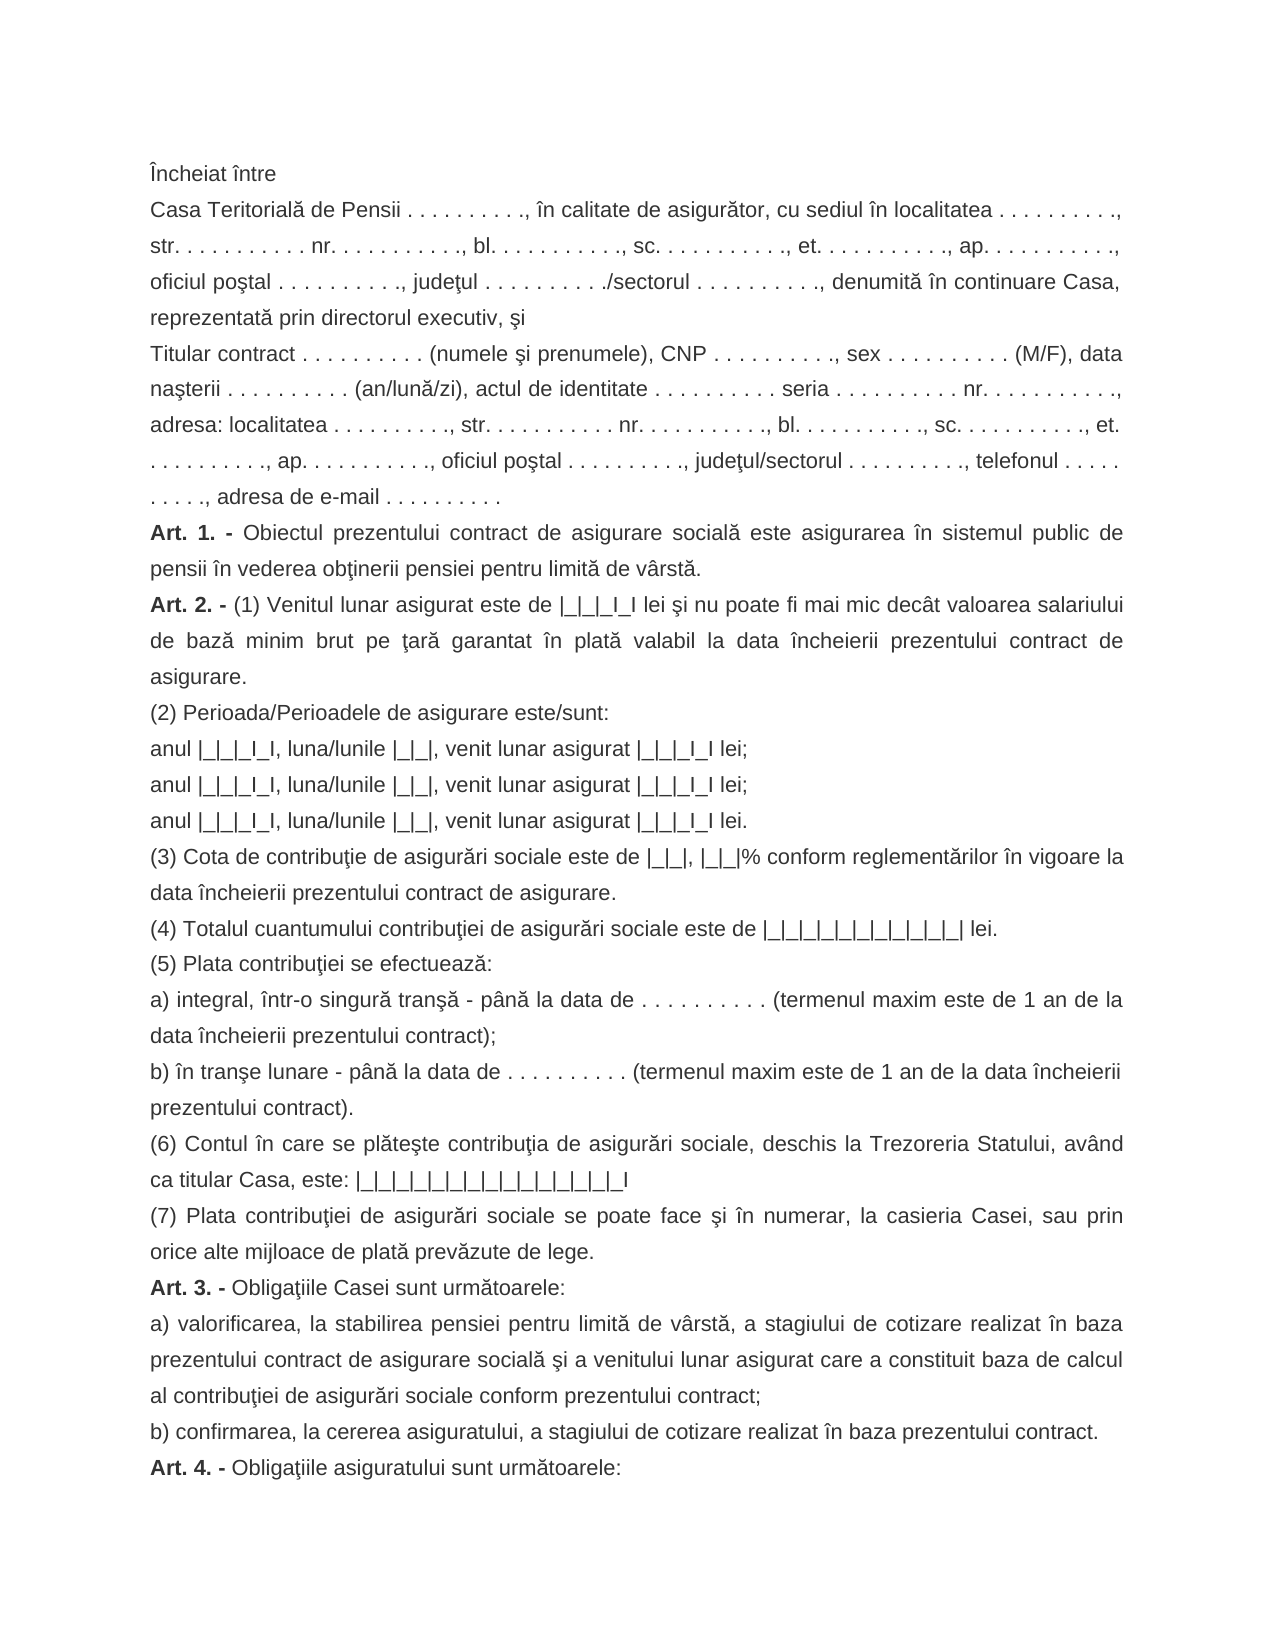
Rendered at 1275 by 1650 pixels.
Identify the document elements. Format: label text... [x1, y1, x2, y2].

text Art. 2. - (1) Venitul lunar asigurat este de |_|_|_I_I lei şi nu poate fi mai mic decât valoarea salariului de bază minim brut pe ţară garantat în plată valabil la data încheierii prezentului contract de asigurare. [150, 581, 1125, 689]
text (7) Plata contribuţiei de asigurări sociale se poate face şi în numerar, la casieria Casei, sau prin orice alte mijloace de plată prevăzute de lege. [150, 1192, 1125, 1264]
text a) integral, într-o singură tranşă - până la data de . . . . . . . . . . (termenul maxim este de 1 an de la data încheierii prezentului contract); [150, 977, 1125, 1048]
text b) confirmarea, la cererea asiguratului, a stagiului de cotizare realizat în baza prezentului contract. [150, 1408, 1125, 1444]
text (5) Plata contribuţiei se efectuează: [150, 941, 1125, 977]
text b) în tranşe lunare - până la data de . . . . . . . . . . (termenul maxim este de 1 an de la data încheierii prezentului contract). [150, 1048, 1125, 1120]
text (2) Perioada/Perioadele de asigurare este/sunt: [150, 689, 1125, 725]
text (6) Contul în care se plăteşte contribuţia de asigurări sociale, deschis la Trezoreria Statului, având ca titular Casa, este: |_|_|_|_|_|_|_|_|_|_|_|_|_|_|_I [150, 1120, 1125, 1192]
text (4) Totalul cuantumului contribuţiei de asigurări sociale este de |_|_|_|_|_|_|_|_|_|_|_| lei. [150, 905, 1125, 941]
text Casa Teritorială de Pensii . . . . . . . . . ., în calitate de asigurător, cu sediul în localitatea . . . . . . . . . ., str. . . . . . . . . . . nr. . . . . . . . . . ., bl. . . . . . . . . . ., sc. . . . . . . . . . ., et. . . . . . . . . . ., ap. . . . . . . . . . ., oficiul poştal . . . . . . . . . ., judeţul . . . . . . . . . ./sectorul . . . . . . . . . ., denumită în continuare Casa, reprezentată prin directorul executiv, şi [150, 186, 1125, 330]
text Art. 3. - Obligaţiile Casei sunt următoarele: [150, 1264, 1125, 1300]
text anul |_|_|_I_I, luna/lunile |_|_|, venit lunar asigurat |_|_|_I_I lei; [150, 725, 1125, 761]
text anul |_|_|_I_I, luna/lunile |_|_|, venit lunar asigurat |_|_|_I_I lei; [150, 761, 1125, 797]
text anul |_|_|_I_I, luna/lunile |_|_|, venit lunar asigurat |_|_|_I_I lei. [150, 797, 1125, 833]
text Titular contract . . . . . . . . . . (numele şi prenumele), CNP . . . . . . . . . ., sex . . . . . . . . . . (M/F), data naşterii . . . . . . . . . . (an/lună/zi), actul de identitate . . . . . . . . . . seria . . . . . . . . . . nr. . . . . . . . . . ., adresa: localitatea . . . . . . . . . ., str. . . . . . . . . . . nr. . . . . . . . . . ., bl. . . . . . . . . . ., sc. . . . . . . . . . ., et. . . . . . . . . . ., ap. . . . . . . . . . ., oficiul poştal . . . . . . . . . ., judeţul/sectorul . . . . . . . . . ., telefonul . . . . . . . . . ., adresa de e-mail . . . . . . . . . . [150, 330, 1125, 509]
text Încheiat între [150, 150, 1125, 186]
text Art. 4. - Obligaţiile asiguratului sunt următoarele: [150, 1444, 1125, 1480]
text (3) Cota de contribuţie de asigurări sociale este de |_|_|, |_|_|% conform reglementărilor în vigoare la data încheierii prezentului contract de asigurare. [150, 833, 1125, 905]
text Art. 1. - Obiectul prezentului contract de asigurare socială este asigurarea în sistemul public de pensii în vederea obţinerii pensiei pentru limită de vârstă. [150, 509, 1125, 581]
text a) valorificarea, la stabilirea pensiei pentru limită de vârstă, a stagiului de cotizare realizat în baza prezentului contract de asigurare socială şi a venitului lunar asigurat care a constituit baza de calcul al contribuţiei de asigurări sociale conform prezentului contract; [150, 1300, 1125, 1408]
